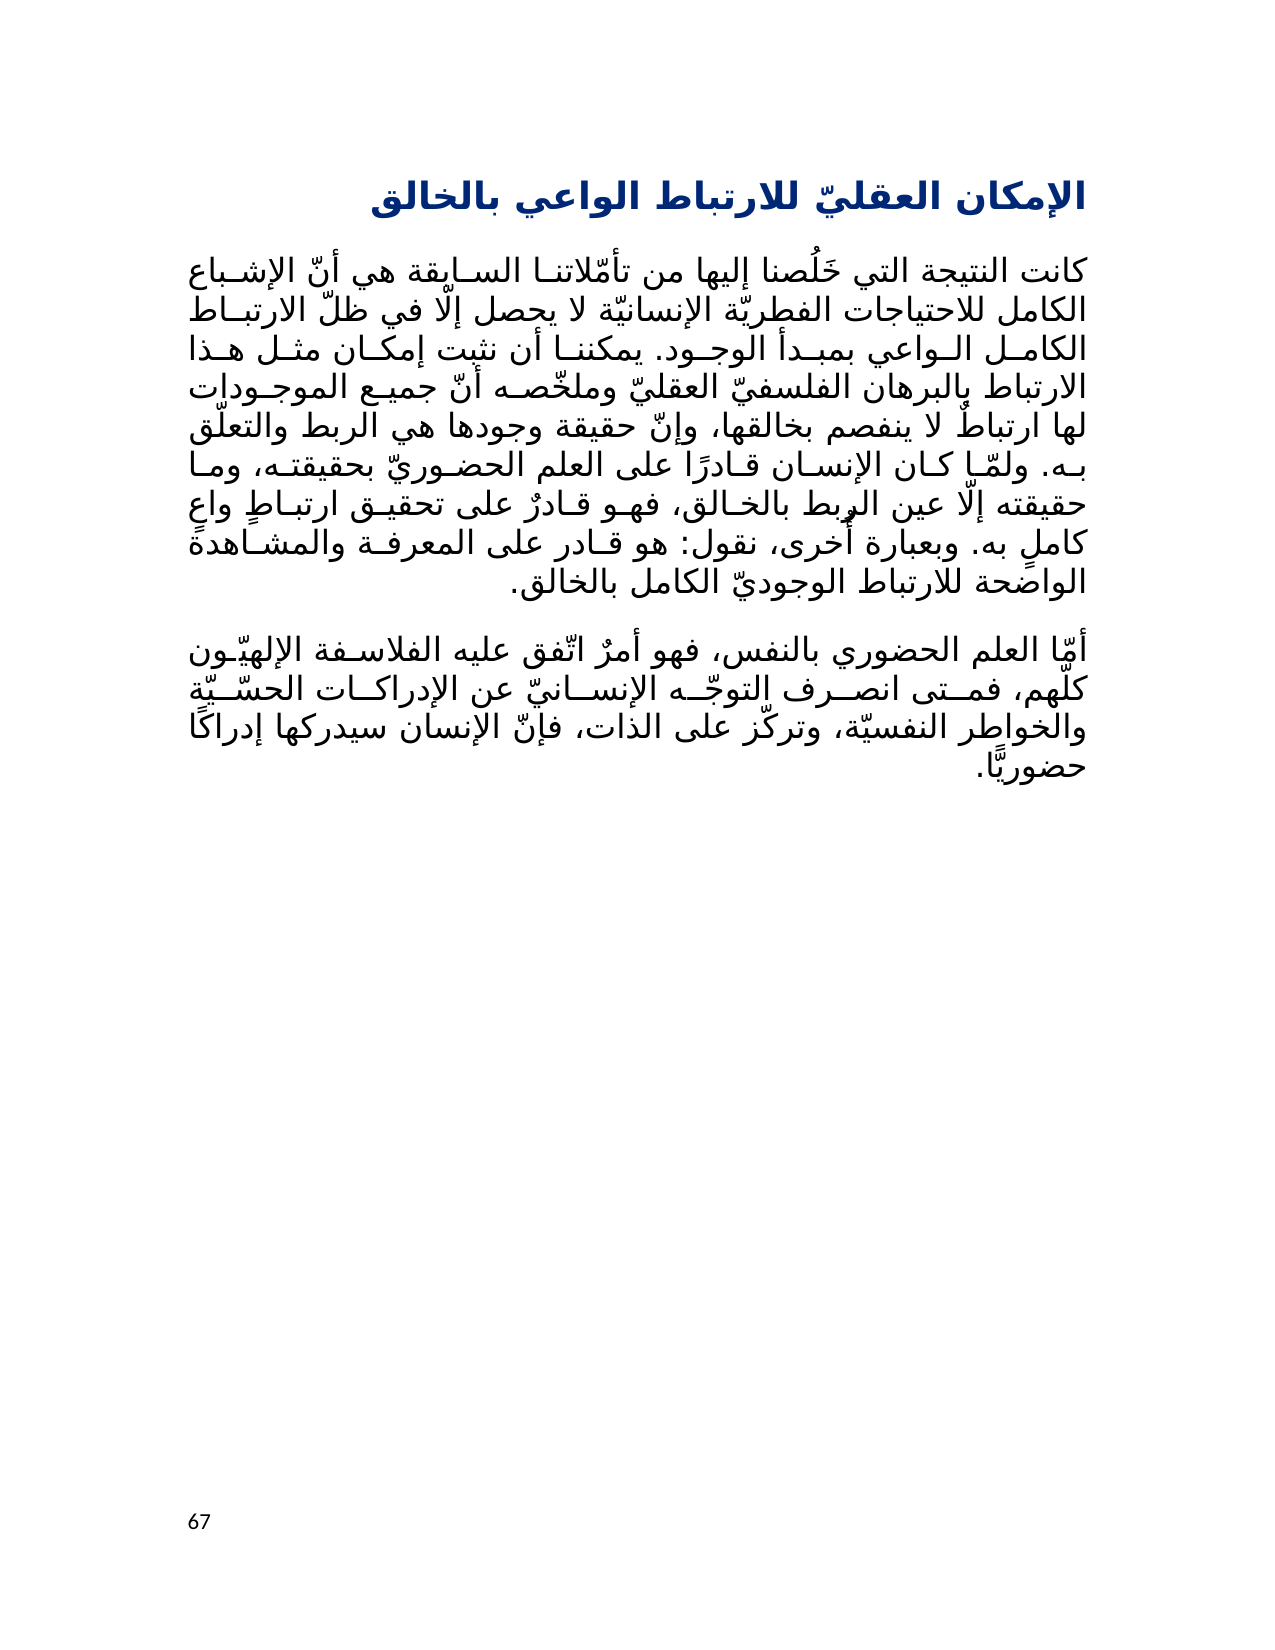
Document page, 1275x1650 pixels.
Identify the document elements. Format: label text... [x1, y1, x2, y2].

text أمّا العلم الحضوري بالنفس، فهو أمرٌ اتّفق عليه الفلاسفة الإلهيّون كلّهم، فمتى انصرف التوجّه الإنسانيّ عن الإدراكات الحسّيّة والخواطر النفسيّة، وتركّز على الذات، فإنّ الإنسان سيدركها إدراكًا حضوريًّا. [187, 630, 1087, 786]
text كانت النتيجة التي خَلُصنا إليها من تأمّلاتنا السابقة هي أنّ الإشباع الكامل للاحتياجات الفطريّة الإنسانيّة لا يحصل إلّا في ظلّ الارتباط الكامل الواعي بمبدأ الوجود. يمكننا أن نثبت إمكان مثل هذا الارتباط بالبرهان الفلسفيّ العقليّ وملخّصه أنّ جميع الموجودات لها ارتباطٌ لا ينفصم بخالقها، وإنّ حقيقة وجودها هي الربط والتعلّق به. ولمّا كان الإنسان قادرًا على العلم الحضوريّ بحقيقته، وما حقيقته إلّا عين الربط بالخالق، فهو قادرٌ على تحقيق ارتباطٍ واعٍ كاملٍ به. وبعبارة أُخرى، نقول: هو قادر على المعرفة والمشاهدة الواضحة للارتباط الوجوديّ الكامل بالخالق. [187, 251, 1087, 601]
subtitle الإمكان العقليّ للارتباط الواعي بالخالق [187, 175, 1087, 219]
